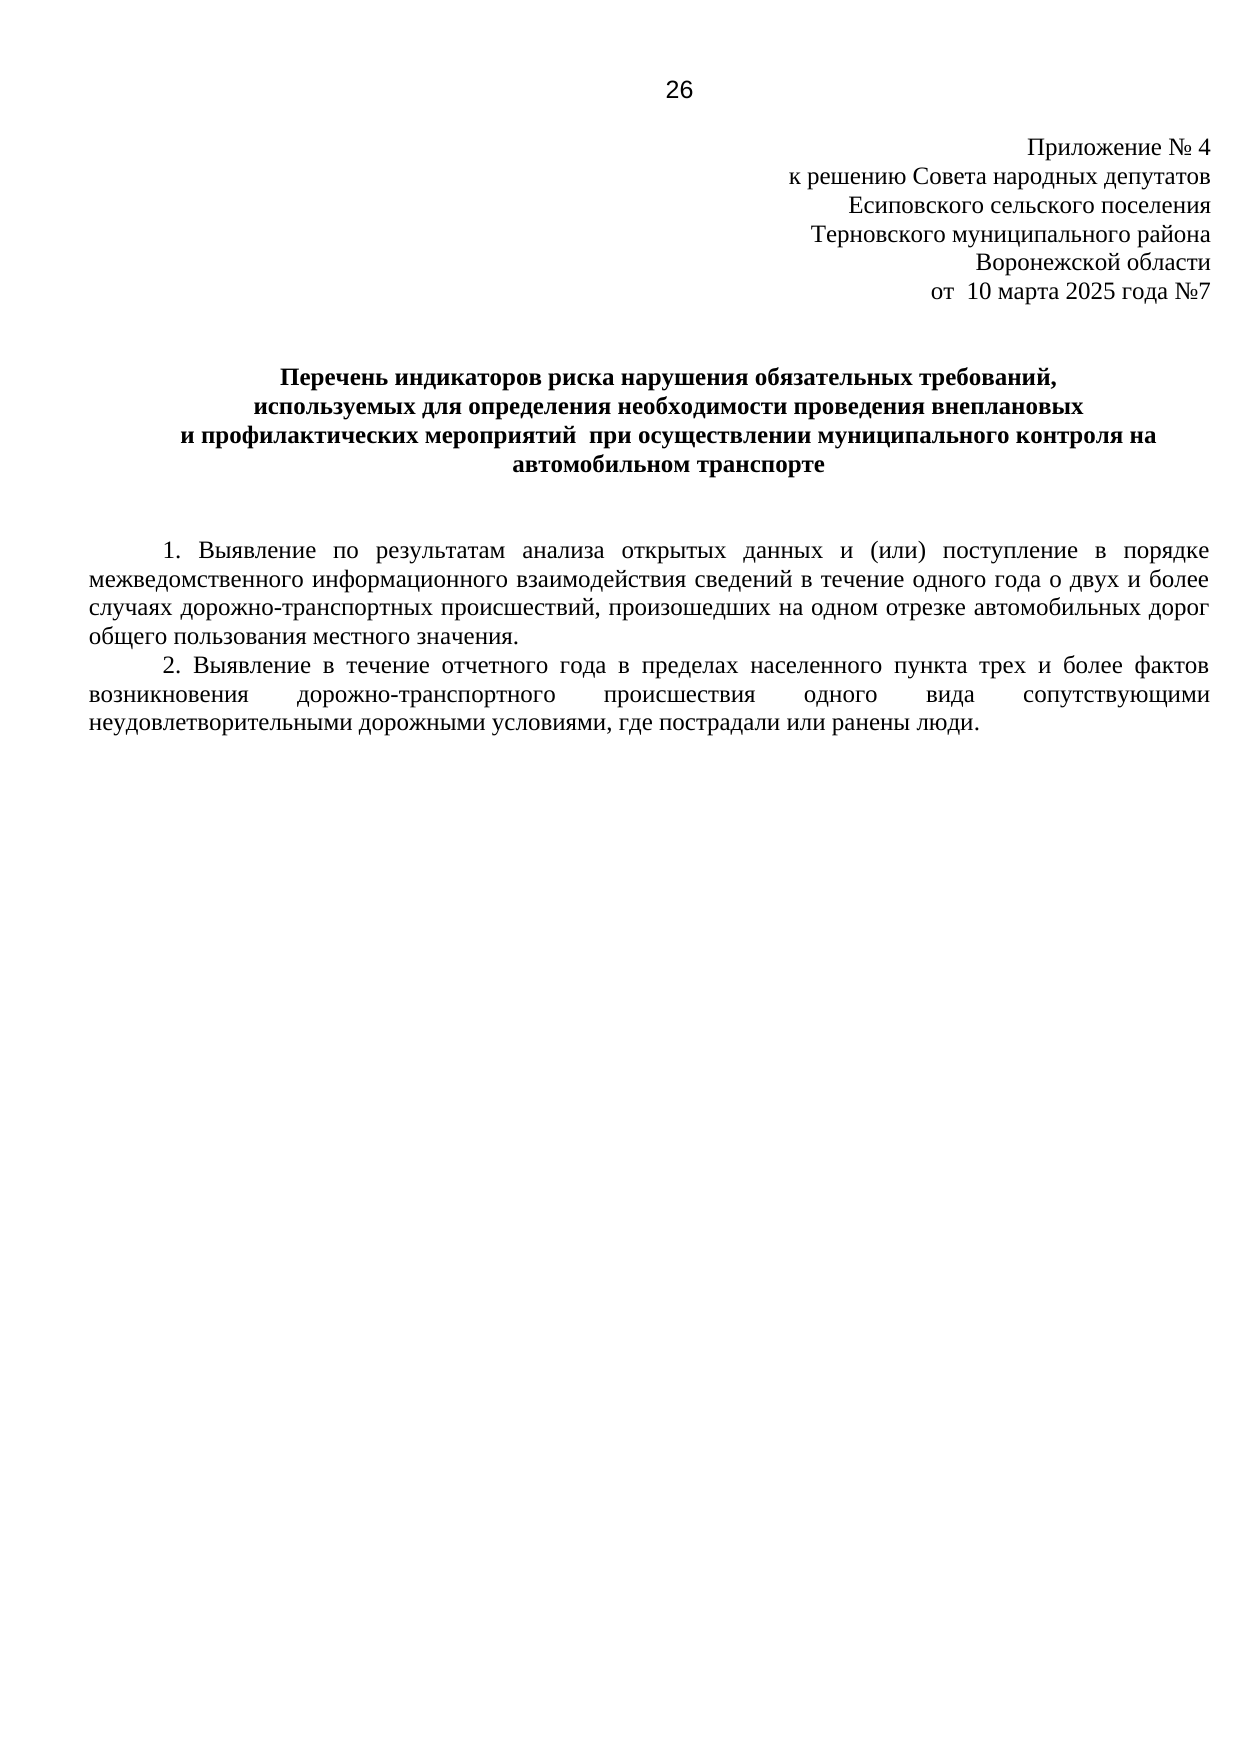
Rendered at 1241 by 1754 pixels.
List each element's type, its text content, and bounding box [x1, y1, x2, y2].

text от 10 марта 2025 года №7 [89, 276, 1211, 305]
list Приложение № 4 [126, 132, 1211, 161]
text 2. Выявление в течение отчетного года в пределах населенного пункта трех и более фактов возникновения дорожно-транспортного происшествия одного вида сопутствующими неудовлетворительными дорожными условиями, где пострадали или ранены люди. [89, 650, 1211, 736]
text Воронежской области [89, 247, 1211, 276]
text 1. Выявление по результатам анализа открытых данных и (или) поступление в порядке межведомственного информационного взаимодействия сведений в течение одного года о двух и более случаях дорожно-транспортных происшествий, произошедших на одном отрезке автомобильных дорог общего пользования местного значения. [89, 535, 1211, 650]
list используемых для определения необходимости проведения внеплановых [126, 391, 1211, 420]
text к решению Совета народных депутатов [89, 161, 1211, 190]
list Перечень индикаторов риска нарушения обязательных требований, [126, 362, 1211, 391]
text Терновского муниципального района [89, 219, 1211, 247]
text Есиповского сельского поселения [89, 190, 1211, 219]
list и профилактических мероприятий при осуществлении муниципального контроля на автомобильном транспорте [126, 420, 1211, 477]
